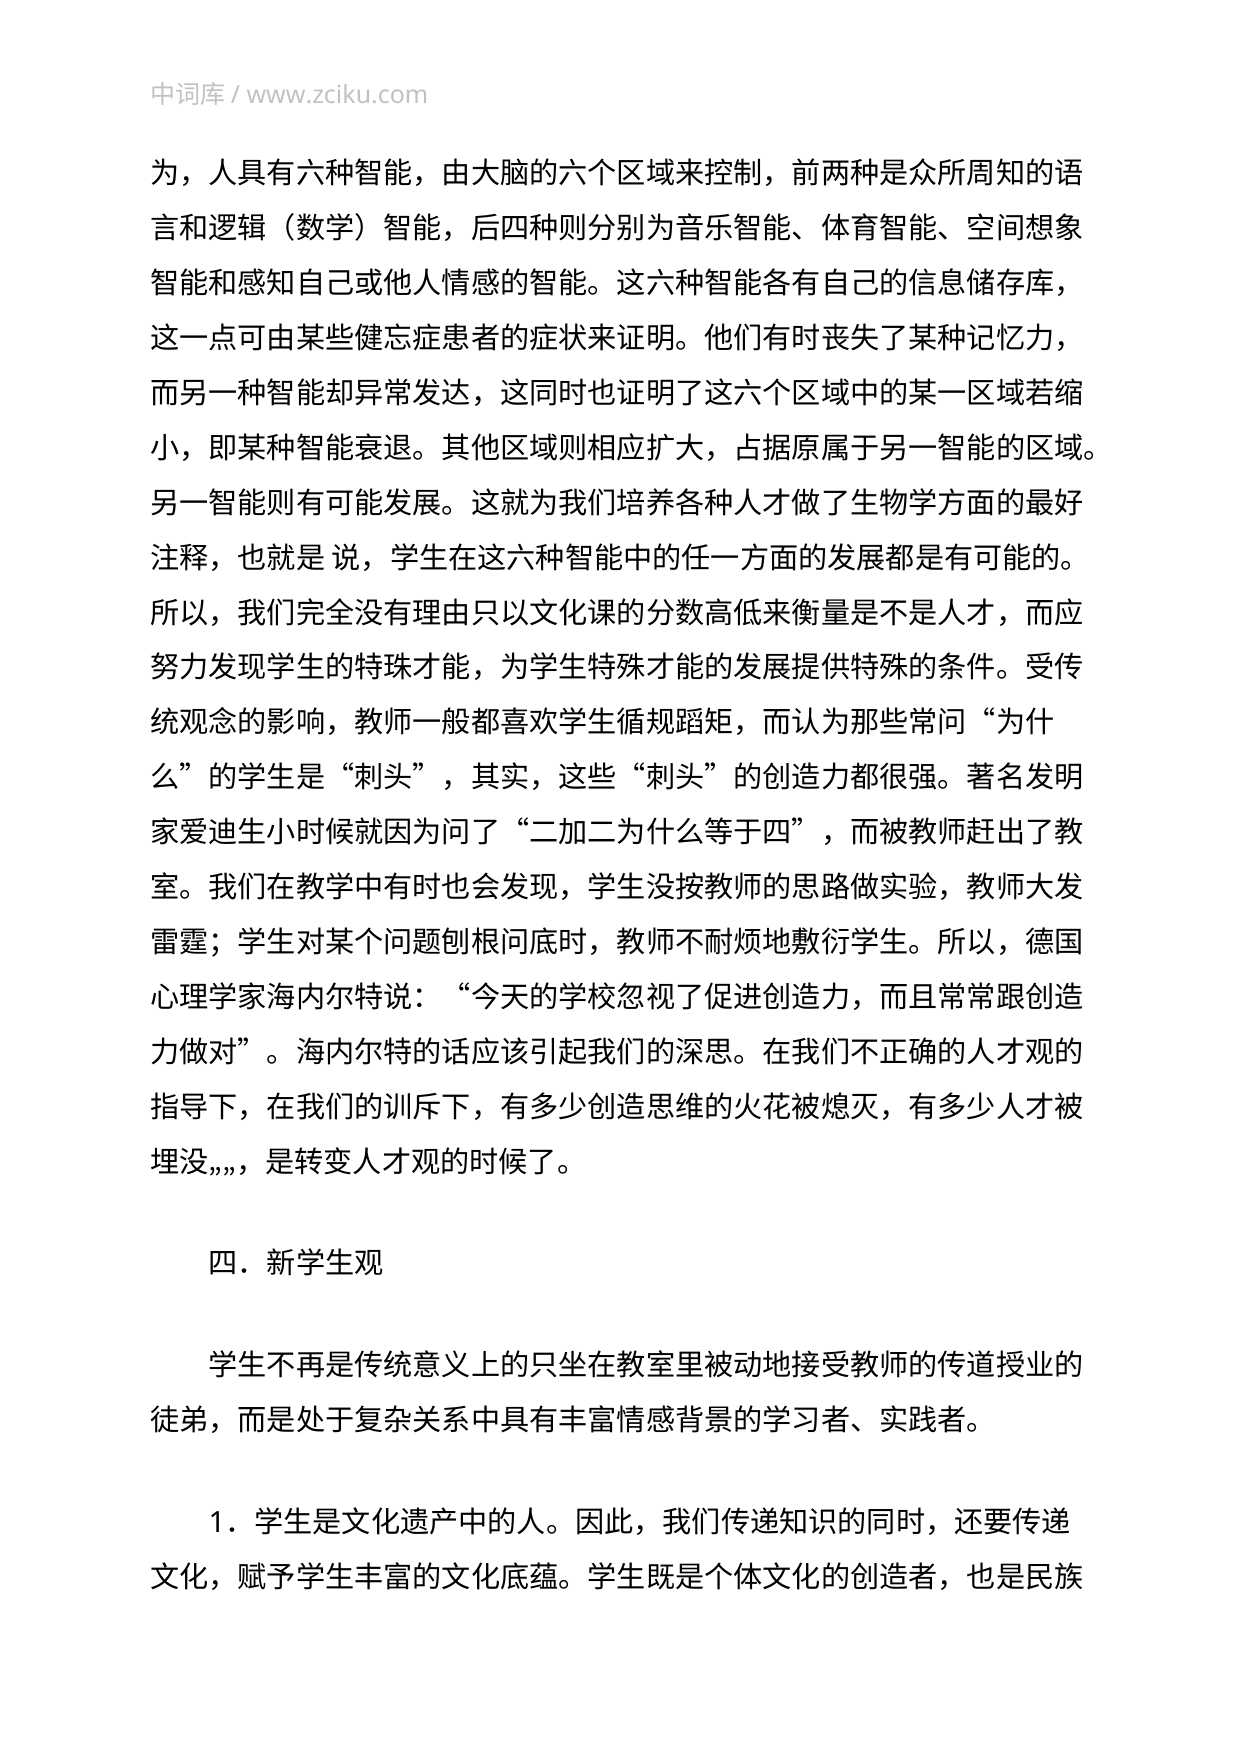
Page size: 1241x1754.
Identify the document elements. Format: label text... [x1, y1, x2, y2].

text 四．新学生观 [150, 1240, 1090, 1282]
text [150, 1498, 1090, 1596]
text 学生不再是传统意义上的只坐在教室里被动地接受教师的传道授业的徒弟，而是处于复杂关系中具有丰富情感背景的学习者、实践者。 [150, 1342, 1090, 1439]
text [150, 150, 1090, 1180]
